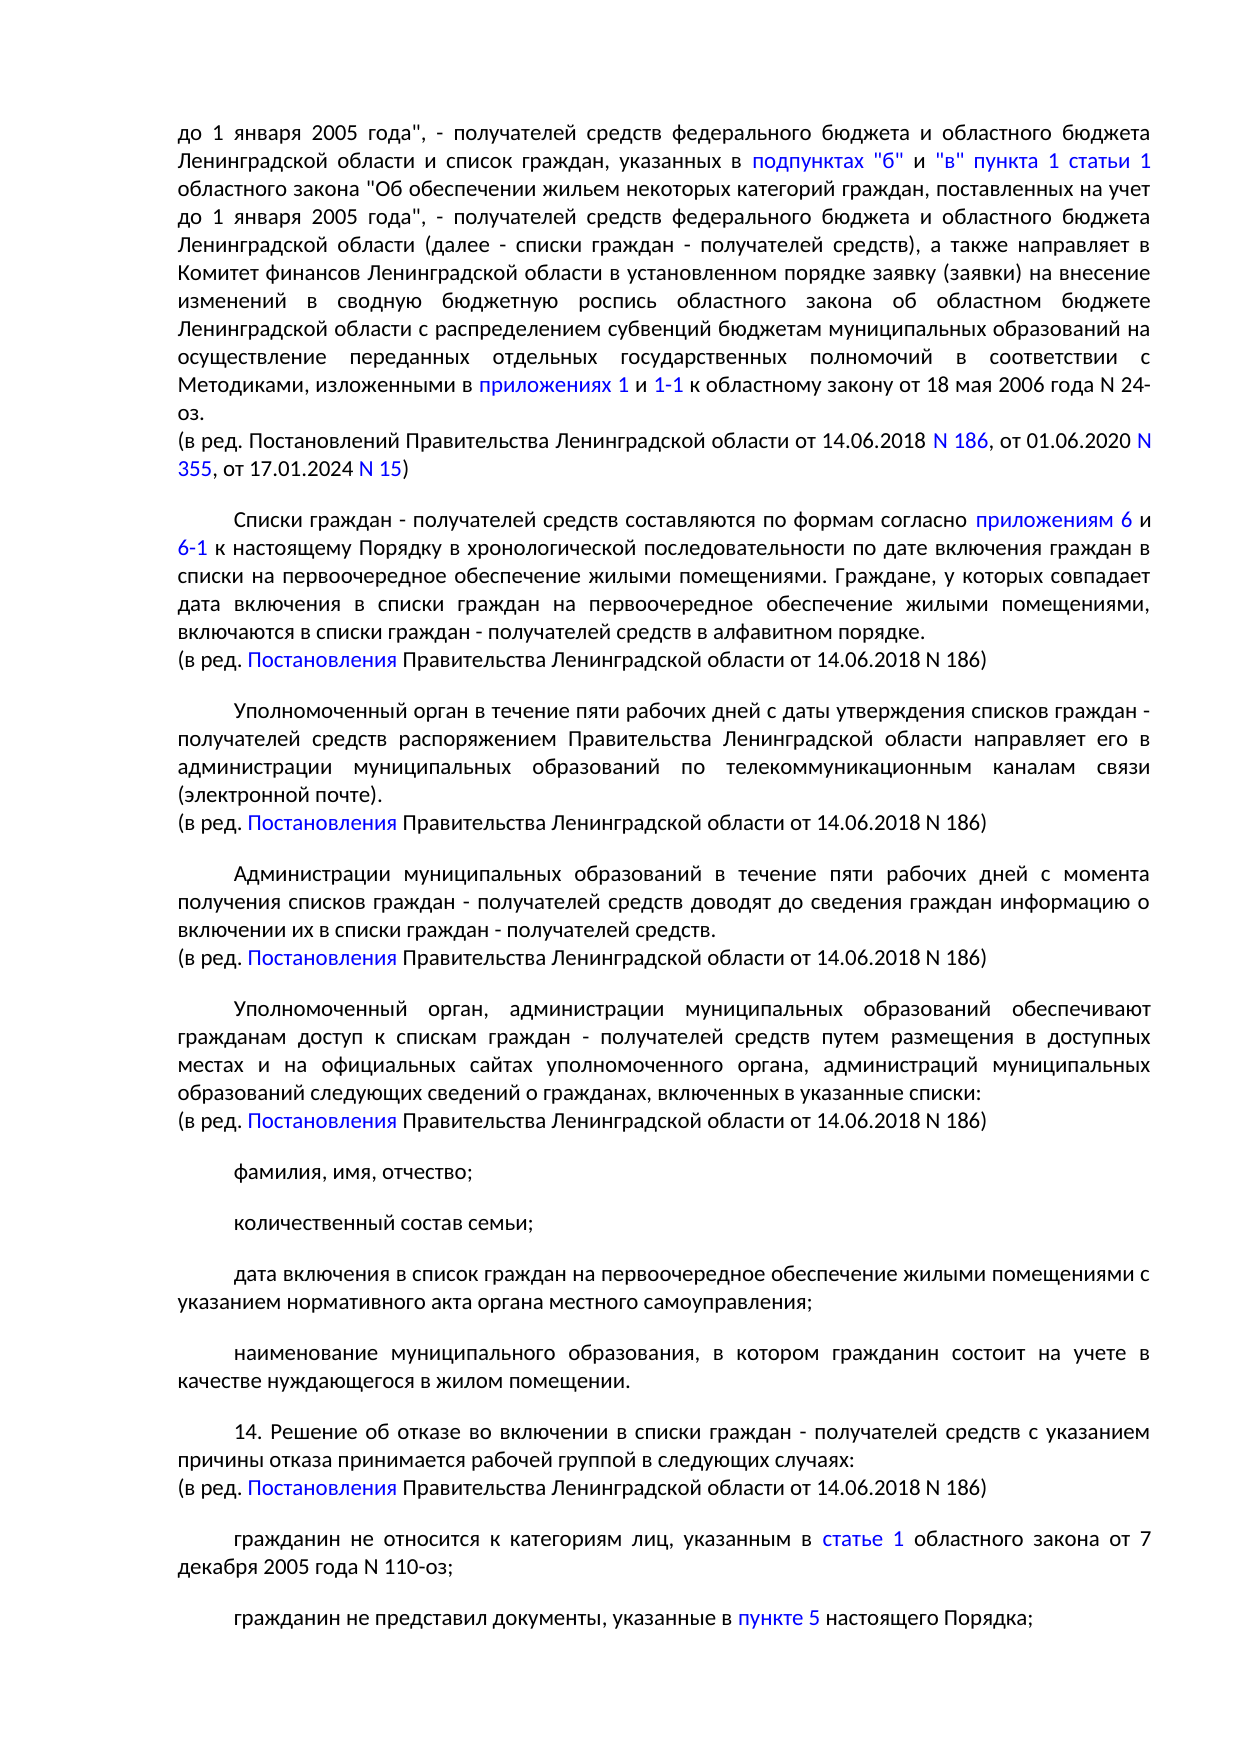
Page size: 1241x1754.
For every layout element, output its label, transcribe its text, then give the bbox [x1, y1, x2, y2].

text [177, 118, 1152, 426]
text гражданин не относится к категориям лиц, указанным в статье 1 областного закона от 7 декабря 2005 года N 110-оз; [177, 1524, 1152, 1580]
text наименование муниципального образования, в котором гражданин состоит на учете в качестве нуждающегося в жилом помещении. [177, 1338, 1152, 1394]
text (в ред. Постановлений Правительства Ленинградской области от 14.06.2018 N 186, от 01.06.2020 N 355, от 17.01.2024 N 15) [177, 426, 1152, 482]
text Списки граждан - получателей средств составляются по формам согласно приложениям 6 и 6-1 к настоящему Порядку в хронологической последовательности по дате включения граждан в списки на первоочередное обеспечение жилыми помещениями. Граждане, у которых совпадает дата включения в списки граждан на первоочередное обеспечение жилыми помещениями, включаются в списки граждан - получателей средств в алфавитном порядке. [177, 505, 1152, 645]
text дата включения в список граждан на первоочередное обеспечение жилыми помещениями с указанием нормативного акта органа местного самоуправления; [177, 1259, 1152, 1315]
text гражданин не представил документы, указанные в пункте 5 настоящего Порядка; [177, 1603, 1152, 1631]
text (в ред. Постановления Правительства Ленинградской области от 14.06.2018 N 186) [177, 645, 1152, 673]
text фамилия, имя, отчество; [177, 1157, 1152, 1185]
text Администрации муниципальных образований в течение пяти рабочих дней с момента получения списков граждан - получателей средств доводят до сведения граждан информацию о включении их в списки граждан - получателей средств. [177, 859, 1152, 943]
text (в ред. Постановления Правительства Ленинградской области от 14.06.2018 N 186) [177, 1106, 1152, 1134]
text 14. Решение об отказе во включении в списки граждан - получателей средств с указанием причины отказа принимается рабочей группой в следующих случаях: [177, 1417, 1152, 1473]
text Уполномоченный орган, администрации муниципальных образований обеспечивают гражданам доступ к спискам граждан - получателей средств путем размещения в доступных местах и на официальных сайтах уполномоченного органа, администраций муниципальных образований следующих сведений о гражданах, включенных в указанные списки: [177, 994, 1152, 1106]
text количественный состав семьи; [177, 1208, 1152, 1236]
text Уполномоченный орган в течение пяти рабочих дней с даты утверждения списков граждан - получателей средств распоряжением Правительства Ленинградской области направляет его в администрации муниципальных образований по телекоммуникационным каналам связи (электронной почте). [177, 696, 1152, 808]
text (в ред. Постановления Правительства Ленинградской области от 14.06.2018 N 186) [177, 808, 1152, 836]
text (в ред. Постановления Правительства Ленинградской области от 14.06.2018 N 186) [177, 1473, 1152, 1501]
text (в ред. Постановления Правительства Ленинградской области от 14.06.2018 N 186) [177, 943, 1152, 971]
